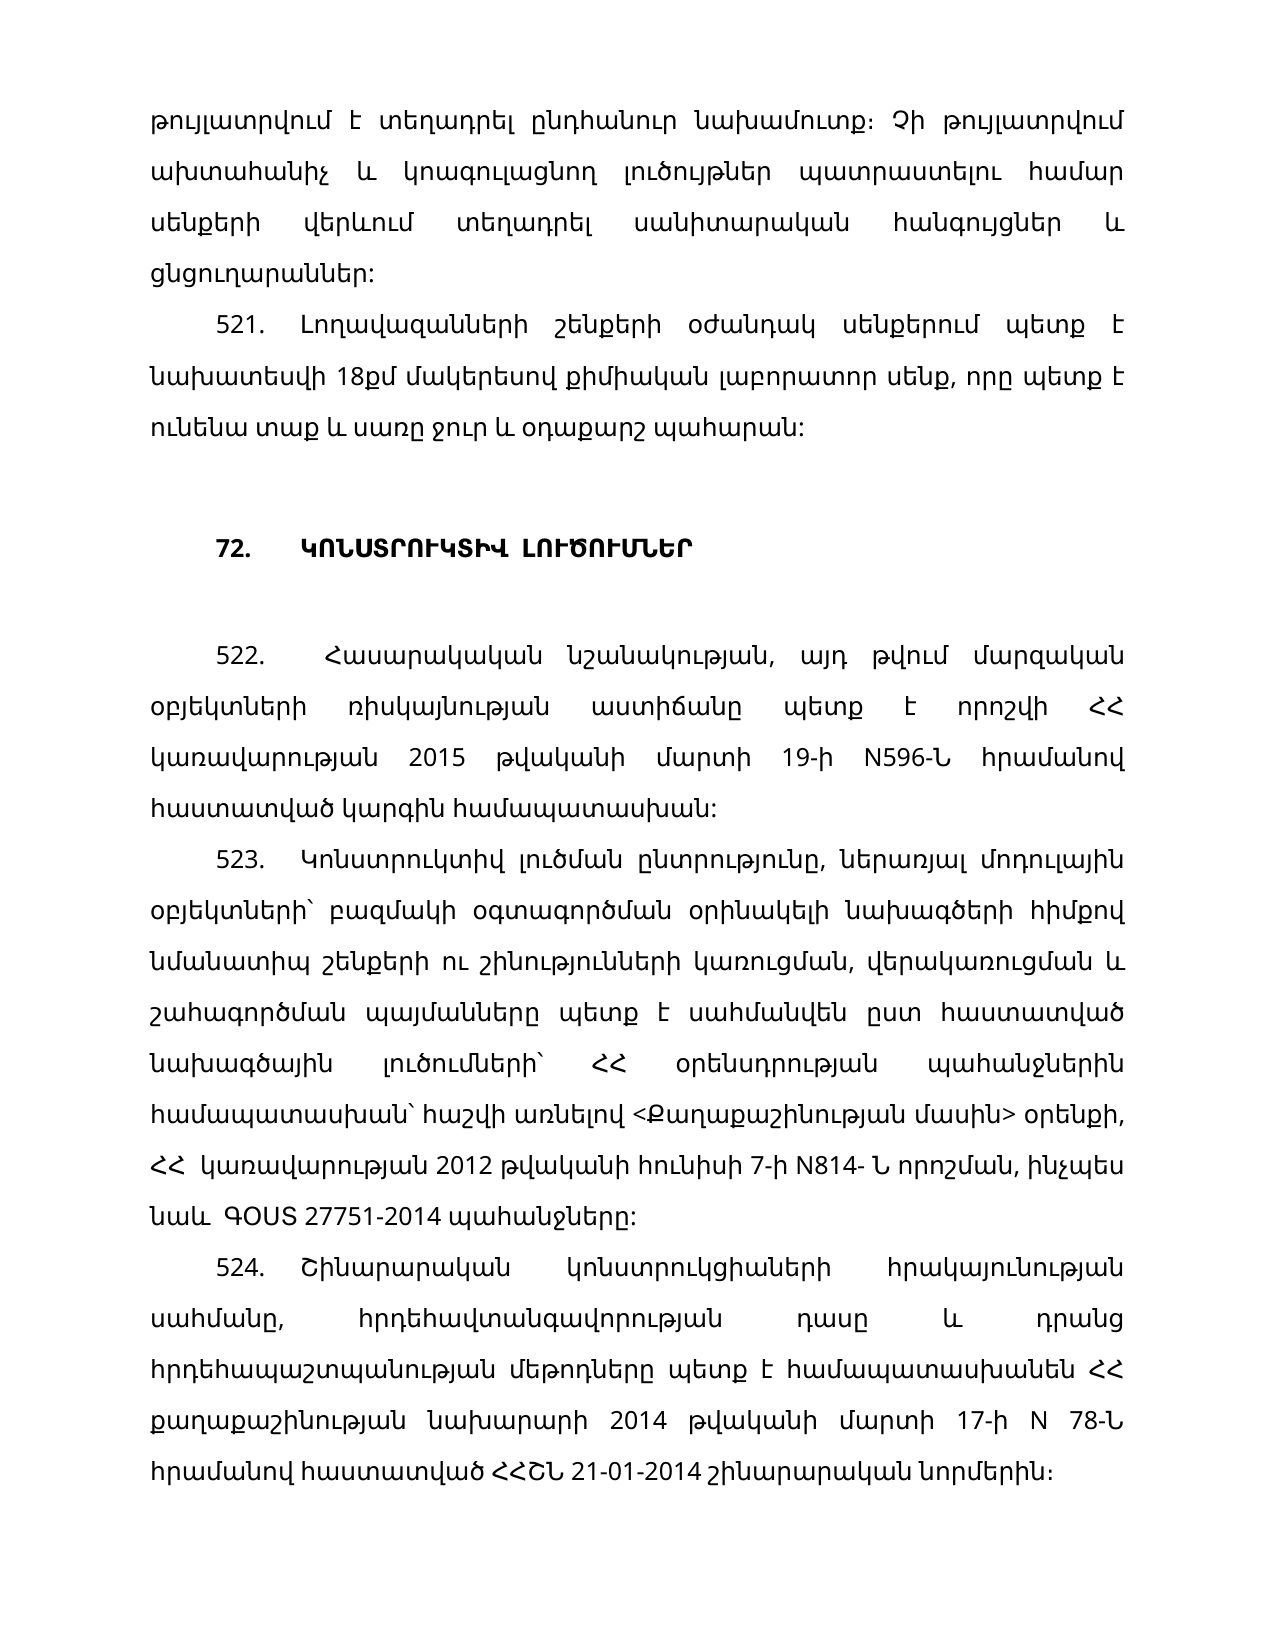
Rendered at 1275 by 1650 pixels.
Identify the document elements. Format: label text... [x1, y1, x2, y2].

list Կոնստրուկտիվ լուծման ընտրությունը, ներառյալ մոդուլային օբյեկտների՝ բազմակի օգտագործման օրինակելի նախագծերի հիմքով նմանատիպ շենքերի ու շինությունների կառուցման, վերակառուցման և շահագործման պայմանները պետք է սահմանվեն ըստ հաստատված նախագծային լուծումների՝ ՀՀ օրենսդրության պահանջներին համապատասխան՝ հաշվի առնելով <Քաղաքաշինության մասին> օրենքի, ՀՀ կառավարության 2012 թվականի հունիսի 7-ի N814- Ն որոշման, ինչպես նաև ԳՕՍՏ 27751-2014 պահանջները: [150, 841, 1125, 1233]
list Շինարարական կոնստրուկցիաների հրակայունության սահմանը, հրդեհավտանգավորության դասը և դրանց հրդեհապաշտպանության մեթոդները պետք է համապատասխանեն ՀՀ քաղաքաշինության նախարարի 2014 թվականի մարտի 17-ի N 78-Ն հրամանով հաստատված ՀՀՇՆ 21-01-2014 շինարարական նորմերին։ [150, 1250, 1125, 1488]
list Լողավազանների շենքերի օժանդակ սենքերում պետք է նախատեսվի 18քմ մակերեսով քիմիական լաբորատոր սենք, որը պետք է ունենա տաք և սառը ջուր և օդաքարշ պահարան: [150, 307, 1125, 443]
list ԿՈՆՍՏՐՈՒԿՏԻՎ ԼՈՒԾՈՒՄՆԵՐ [150, 530, 1125, 564]
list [150, 103, 1125, 290]
list Հասարակական նշանակության, այդ թվում մարզական օբյեկտների ռիսկայնության աստիճանը պետք է որոշվի ՀՀ կառավարության 2015 թվականի մարտի 19-ի N596-Ն հրամանով հաստատված կարգին համապատասխան: [150, 637, 1125, 824]
